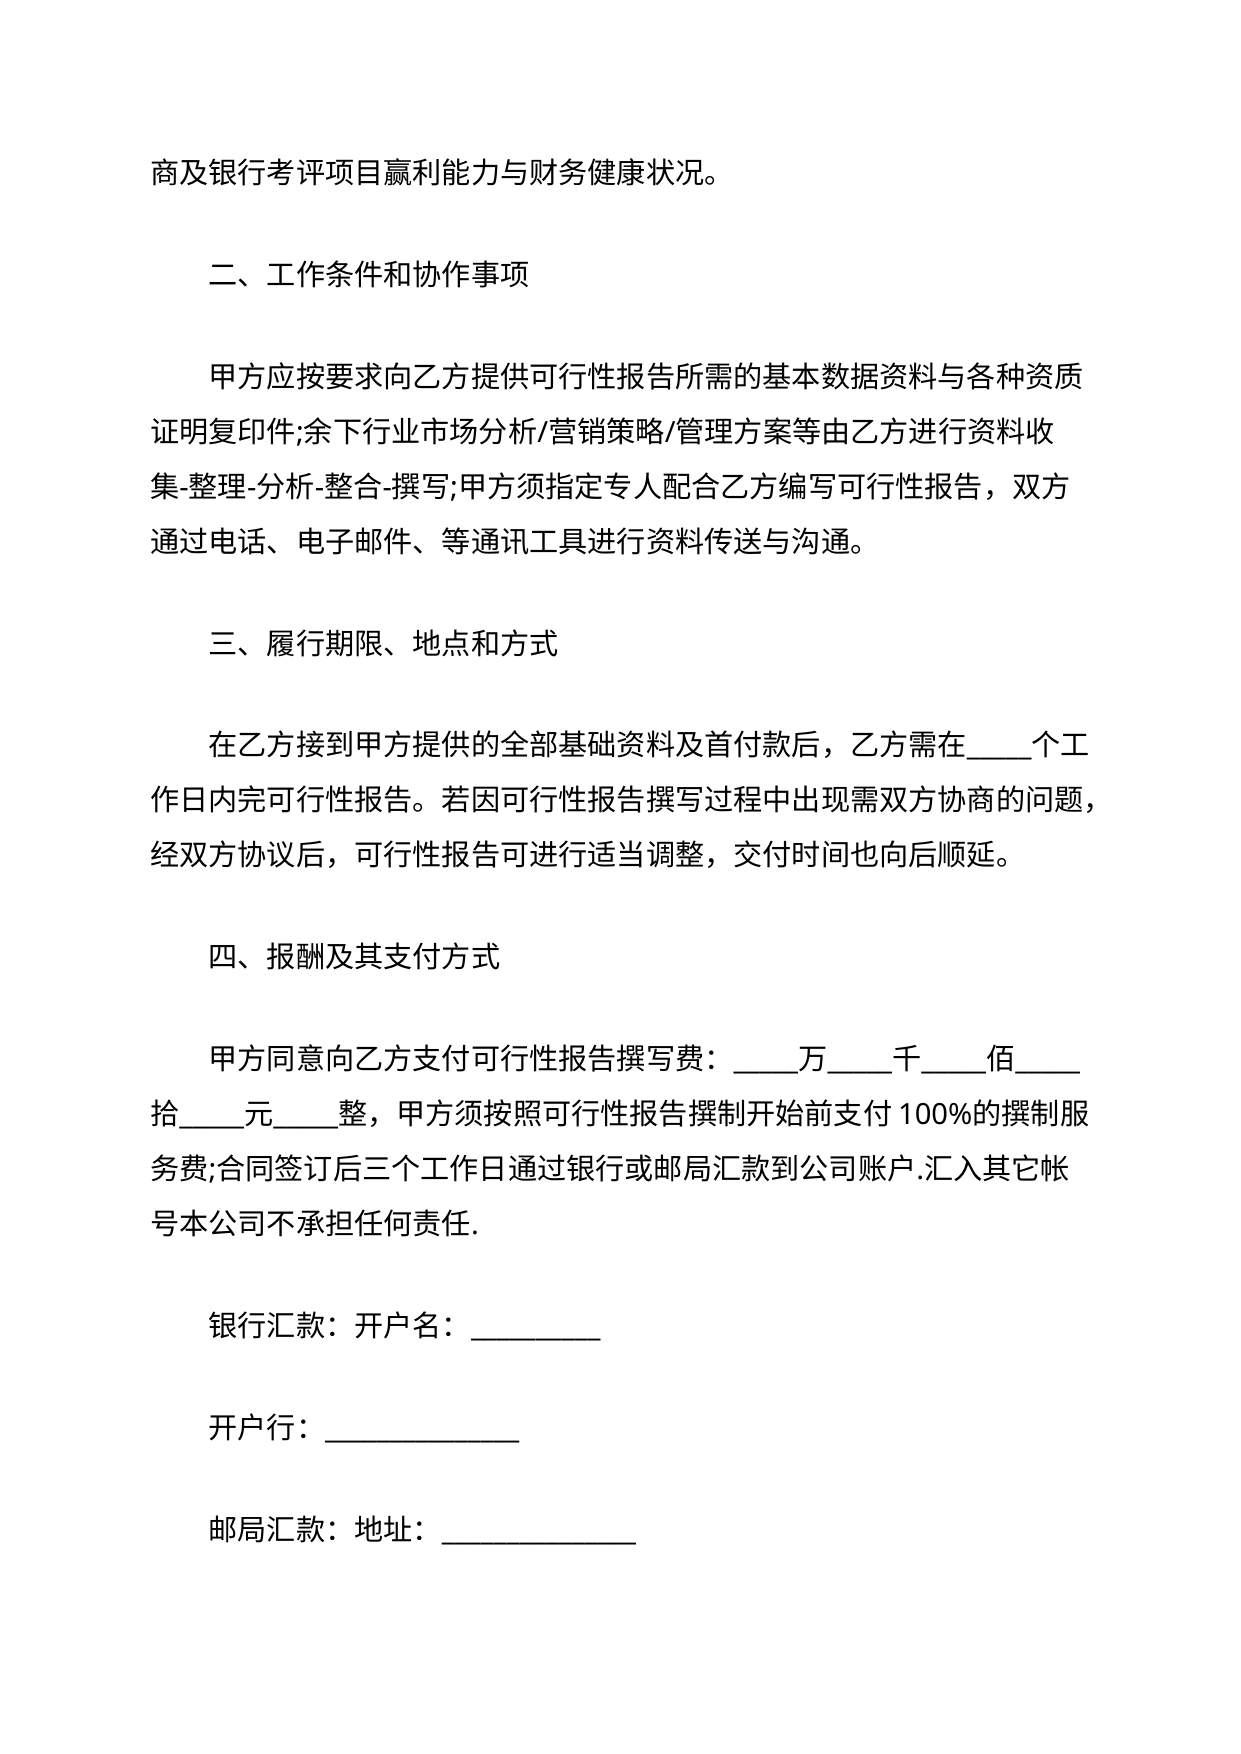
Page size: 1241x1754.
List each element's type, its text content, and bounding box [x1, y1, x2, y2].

text 在乙方接到甲方提供的全部基础资料及首付款后，乙方需在_____个工作日内完可行性报告。若因可行性报告撰写过程中出现需双方协商的问题，经双方协议后，可行性报告可进行适当调整，交付时间也向后顺延。 [150, 722, 1090, 874]
text 三、履行期限、地点和方式 [150, 620, 1090, 662]
text 甲方应按要求向乙方提供可行性报告所需的基本数据资料与各种资质证明复印件;余下行业市场分析/营销策略/管理方案等由乙方进行资料收集-整理-分析-整合-撰写;甲方须指定专人配合乙方编写可行性报告，双方通过电话、电子邮件、等通讯工具进行资料传送与沟通。 [150, 353, 1090, 561]
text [150, 150, 1090, 192]
text 开户行：_______________ [150, 1404, 1090, 1447]
text 甲方同意向乙方支付可行性报告撰写费：_____万_____千_____佰_____拾_____元_____整，甲方须按照可行性报告撰制开始前支付100%的撰制服务费;合同签订后三个工作日通过银行或邮局汇款到公司账户.汇入其它帐号本公司不承担任何责任. [150, 1035, 1090, 1243]
text 二、工作条件和协作事项 [150, 252, 1090, 294]
text 邮局汇款：地址：_______________ [150, 1506, 1090, 1549]
text 银行汇款：开户名：__________ [150, 1302, 1090, 1345]
text 四、报酬及其支付方式 [150, 934, 1090, 976]
